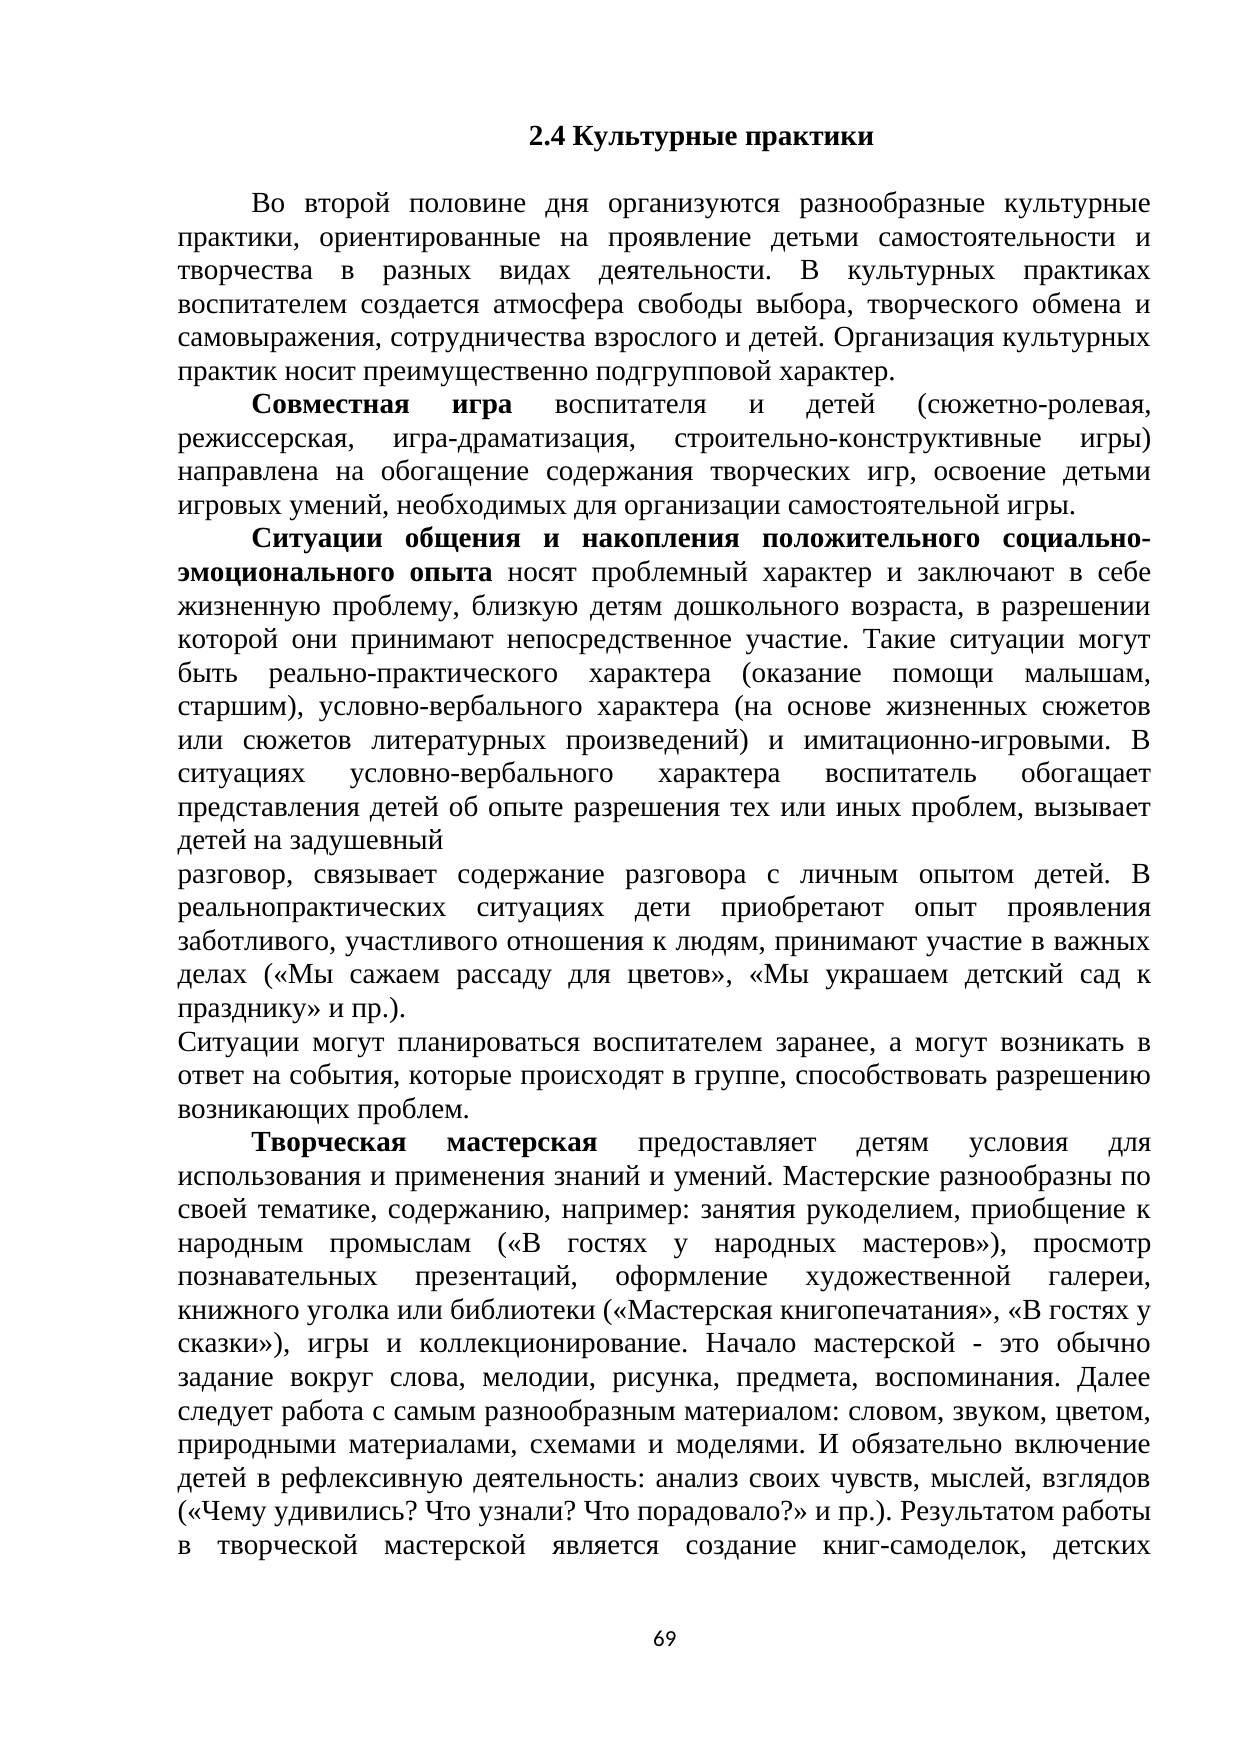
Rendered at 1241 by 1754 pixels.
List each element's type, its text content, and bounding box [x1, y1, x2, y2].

text 2.4 Культурные практики [177, 118, 1152, 152]
text Совместная игра воспитателя и детей (сюжетно-ролевая, режиссерская, игра-драматизация, строительно-конструктивные игры) направлена на обогащение содержания творческих игр, освоение детьми игровых умений, необходимых для организации самостоятельной игры. [177, 386, 1152, 521]
text Ситуации могут планироваться воспитателем заранее, а могут возникать в ответ на события, которые происходят в группе, способствовать разрешению возникающих проблем. [177, 1024, 1152, 1124]
text Во второй половине дня организуются разнообразные культурные практики, ориентированные на проявление детьми самостоятельности и творчества в разных видах деятельности. В культурных практиках воспитателем создается атмосфера свободы выбора, творческого обмена и самовыражения, сотрудничества взрослого и детей. Организация культурных практик носит преимущественно подгрупповой характер. [177, 185, 1152, 386]
text разговор, связывает содержание разговора с личным опытом детей. В реальнопрактических ситуациях дети приобретают опыт проявления заботливого, участливого отношения к людям, принимают участие в важных делах («Мы сажаем рассаду для цветов», «Мы украшаем детский сад к празднику» и пр.). [177, 856, 1152, 1024]
text Ситуации общения и накопления положительного социально-эмоционального опыта носят проблемный характер и заключают в себе жизненную проблему, близкую детям дошкольного возраста, в разрешении которой они принимают непосредственное участие. Такие ситуации могут быть реально-практического характера (оказание помощи малышам, старшим), условно-вербального характера (на основе жизненных сюжетов или сюжетов литературных произведений) и имитационно-игровыми. В ситуациях условно-вербального характера воспитатель обогащает представления детей об опыте разрешения тех или иных проблем, вызывает детей на задушевный [177, 521, 1152, 856]
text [177, 1124, 1152, 1560]
